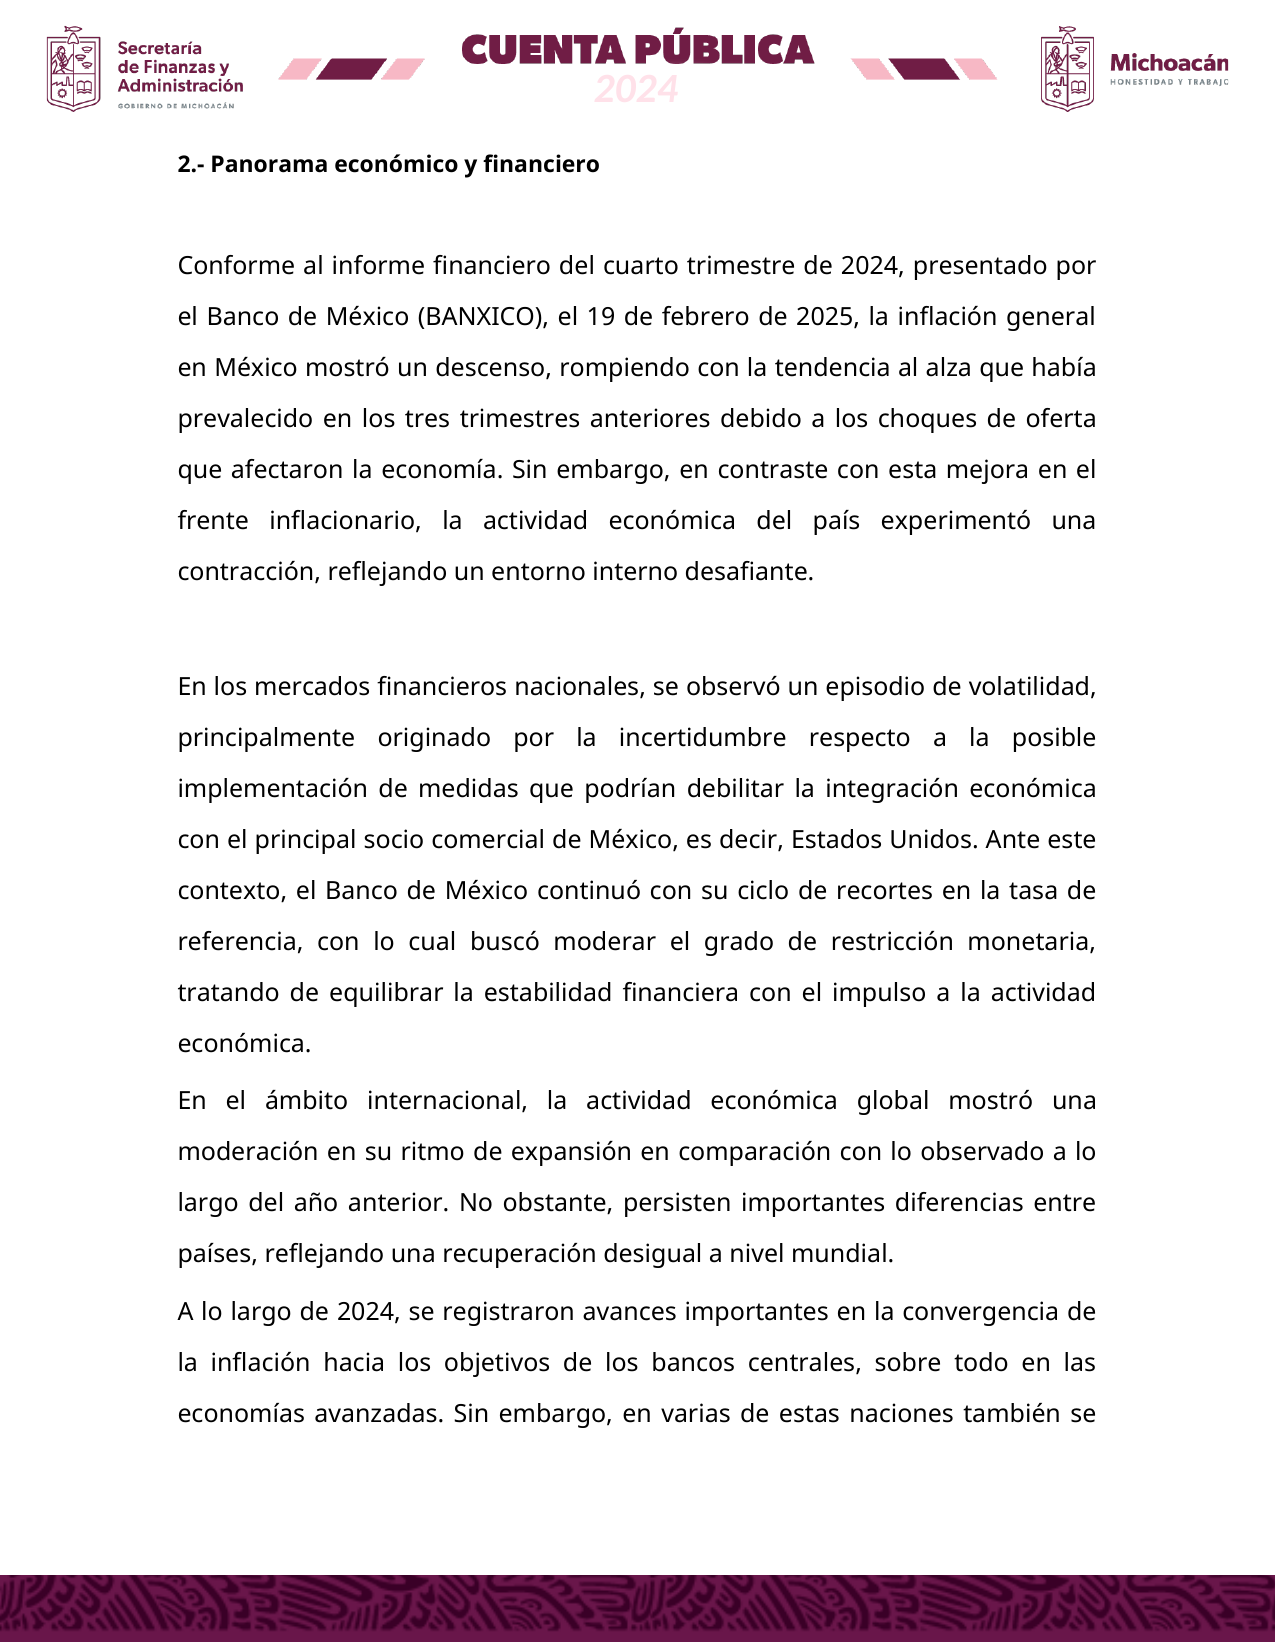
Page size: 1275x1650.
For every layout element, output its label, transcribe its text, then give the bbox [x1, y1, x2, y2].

text Conforme al informe financiero del cuarto trimestre de 2024, presentado por el Banco de México (BANXICO), el 19 de febrero de 2025, la inflación general en México mostró un descenso, rompiendo con la tendencia al alza que había prevalecido en los tres trimestres anteriores debido a los choques de oferta que afectaron la economía. Sin embargo, en contraste con esta mejora en el frente inflacionario, la actividad económica del país experimentó una contracción, reflejando un entorno interno desafiante. [177, 248, 1098, 588]
text En los mercados financieros nacionales, se observó un episodio de volatilidad, principalmente originado por la incertidumbre respecto a la posible implementación de medidas que podrían debilitar la integración económica con el principal socio comercial de México, es decir, Estados Unidos. Ante este contexto, el Banco de México continuó con su ciclo de recortes en la tasa de referencia, con lo cual buscó moderar el grado de restricción monetaria, tratando de equilibrar la estabilidad financiera con el impulso a la actividad económica. [177, 668, 1098, 1060]
text 2.- Panorama económico y financiero [177, 148, 1098, 179]
picture [0, 1575, 1275, 1642]
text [177, 1293, 1098, 1429]
text En el ámbito internacional, la actividad económica global mostró una moderación en su ritmo de expansión en comparación con lo observado a lo largo del año anterior. No obstante, persisten importantes diferencias entre países, reflejando una recuperación desigual a nivel mundial. [177, 1083, 1098, 1270]
picture [46, 25, 1229, 112]
